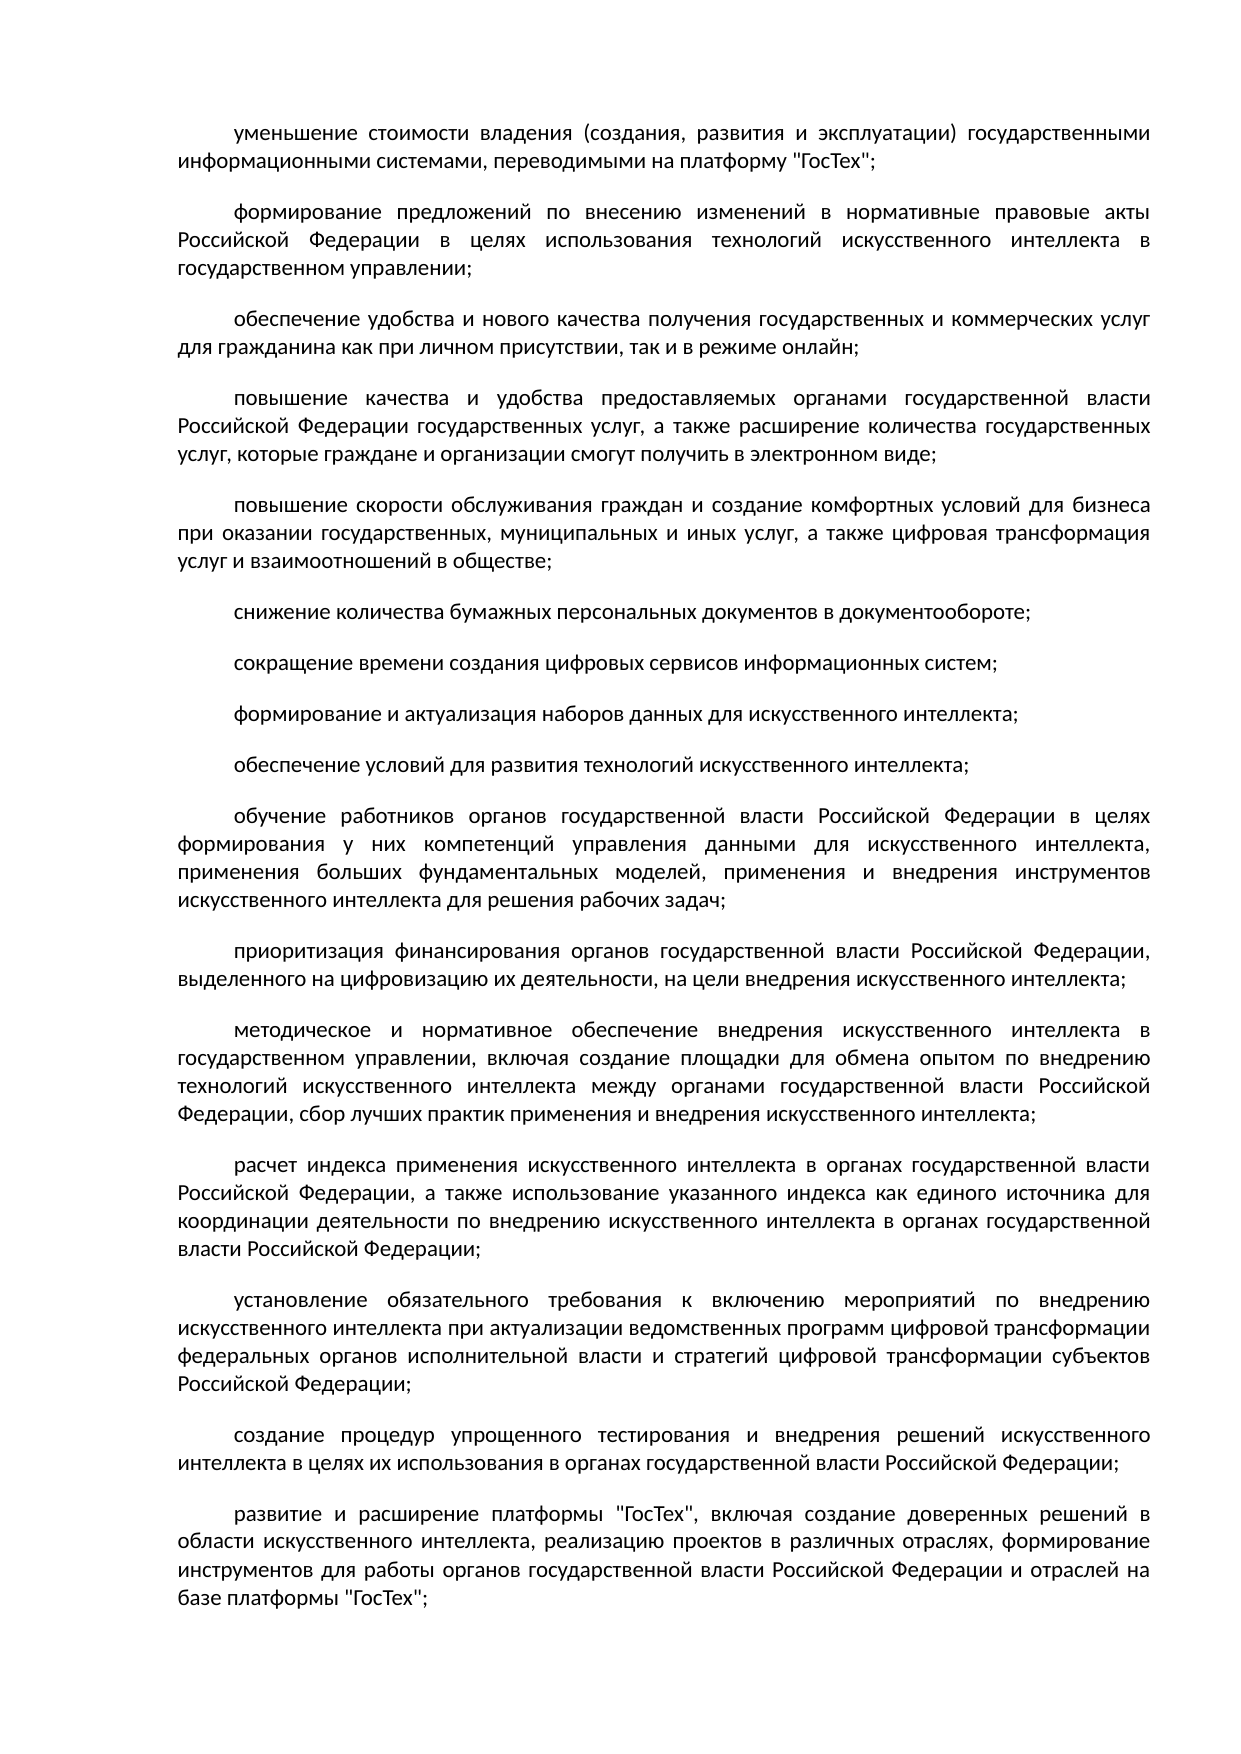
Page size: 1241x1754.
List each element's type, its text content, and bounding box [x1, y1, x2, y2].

text формирование и актуализация наборов данных для искусственного интеллекта; [177, 699, 1152, 727]
text сокращение времени создания цифровых сервисов информационных систем; [177, 648, 1152, 676]
text повышение качества и удобства предоставляемых органами государственной власти Российской Федерации государственных услуг, а также расширение количества государственных услуг, которые граждане и организации смогут получить в электронном виде; [177, 383, 1152, 467]
text установление обязательного требования к включению мероприятий по внедрению искусственного интеллекта при актуализации ведомственных программ цифровой трансформации федеральных органов исполнительной власти и стратегий цифровой трансформации субъектов Российской Федерации; [177, 1285, 1152, 1397]
text расчет индекса применения искусственного интеллекта в органах государственной власти Российской Федерации, а также использование указанного индекса как единого источника для координации деятельности по внедрению искусственного интеллекта в органах государственной власти Российской Федерации; [177, 1150, 1152, 1262]
text обеспечение удобства и нового качества получения государственных и коммерческих услуг для гражданина как при личном присутствии, так и в режиме онлайн; [177, 304, 1152, 360]
text приоритизация финансирования органов государственной власти Российской Федерации, выделенного на цифровизацию их деятельности, на цели внедрения искусственного интеллекта; [177, 936, 1152, 992]
text повышение скорости обслуживания граждан и создание комфортных условий для бизнеса при оказании государственных, муниципальных и иных услуг, а также цифровая трансформация услуг и взаимоотношений в обществе; [177, 490, 1152, 574]
text развитие и расширение платформы "ГосТех", включая создание доверенных решений в области искусственного интеллекта, реализацию проектов в различных отраслях, формирование инструментов для работы органов государственной власти Российской Федерации и отраслей на базе платформы "ГосТех"; [177, 1499, 1152, 1611]
text создание процедур упрощенного тестирования и внедрения решений искусственного интеллекта в целях их использования в органах государственной власти Российской Федерации; [177, 1420, 1152, 1476]
text методическое и нормативное обеспечение внедрения искусственного интеллекта в государственном управлении, включая создание площадки для обмена опытом по внедрению технологий искусственного интеллекта между органами государственной власти Российской Федерации, сбор лучших практик применения и внедрения искусственного интеллекта; [177, 1015, 1152, 1127]
text обучение работников органов государственной власти Российской Федерации в целях формирования у них компетенций управления данными для искусственного интеллекта, применения больших фундаментальных моделей, применения и внедрения инструментов искусственного интеллекта для решения рабочих задач; [177, 801, 1152, 913]
text формирование предложений по внесению изменений в нормативные правовые акты Российской Федерации в целях использования технологий искусственного интеллекта в государственном управлении; [177, 197, 1152, 281]
text снижение количества бумажных персональных документов в документообороте; [177, 597, 1152, 625]
text обеспечение условий для развития технологий искусственного интеллекта; [177, 750, 1152, 778]
text уменьшение стоимости владения (создания, развития и эксплуатации) государственными информационными системами, переводимыми на платформу "ГосТех"; [177, 118, 1152, 174]
